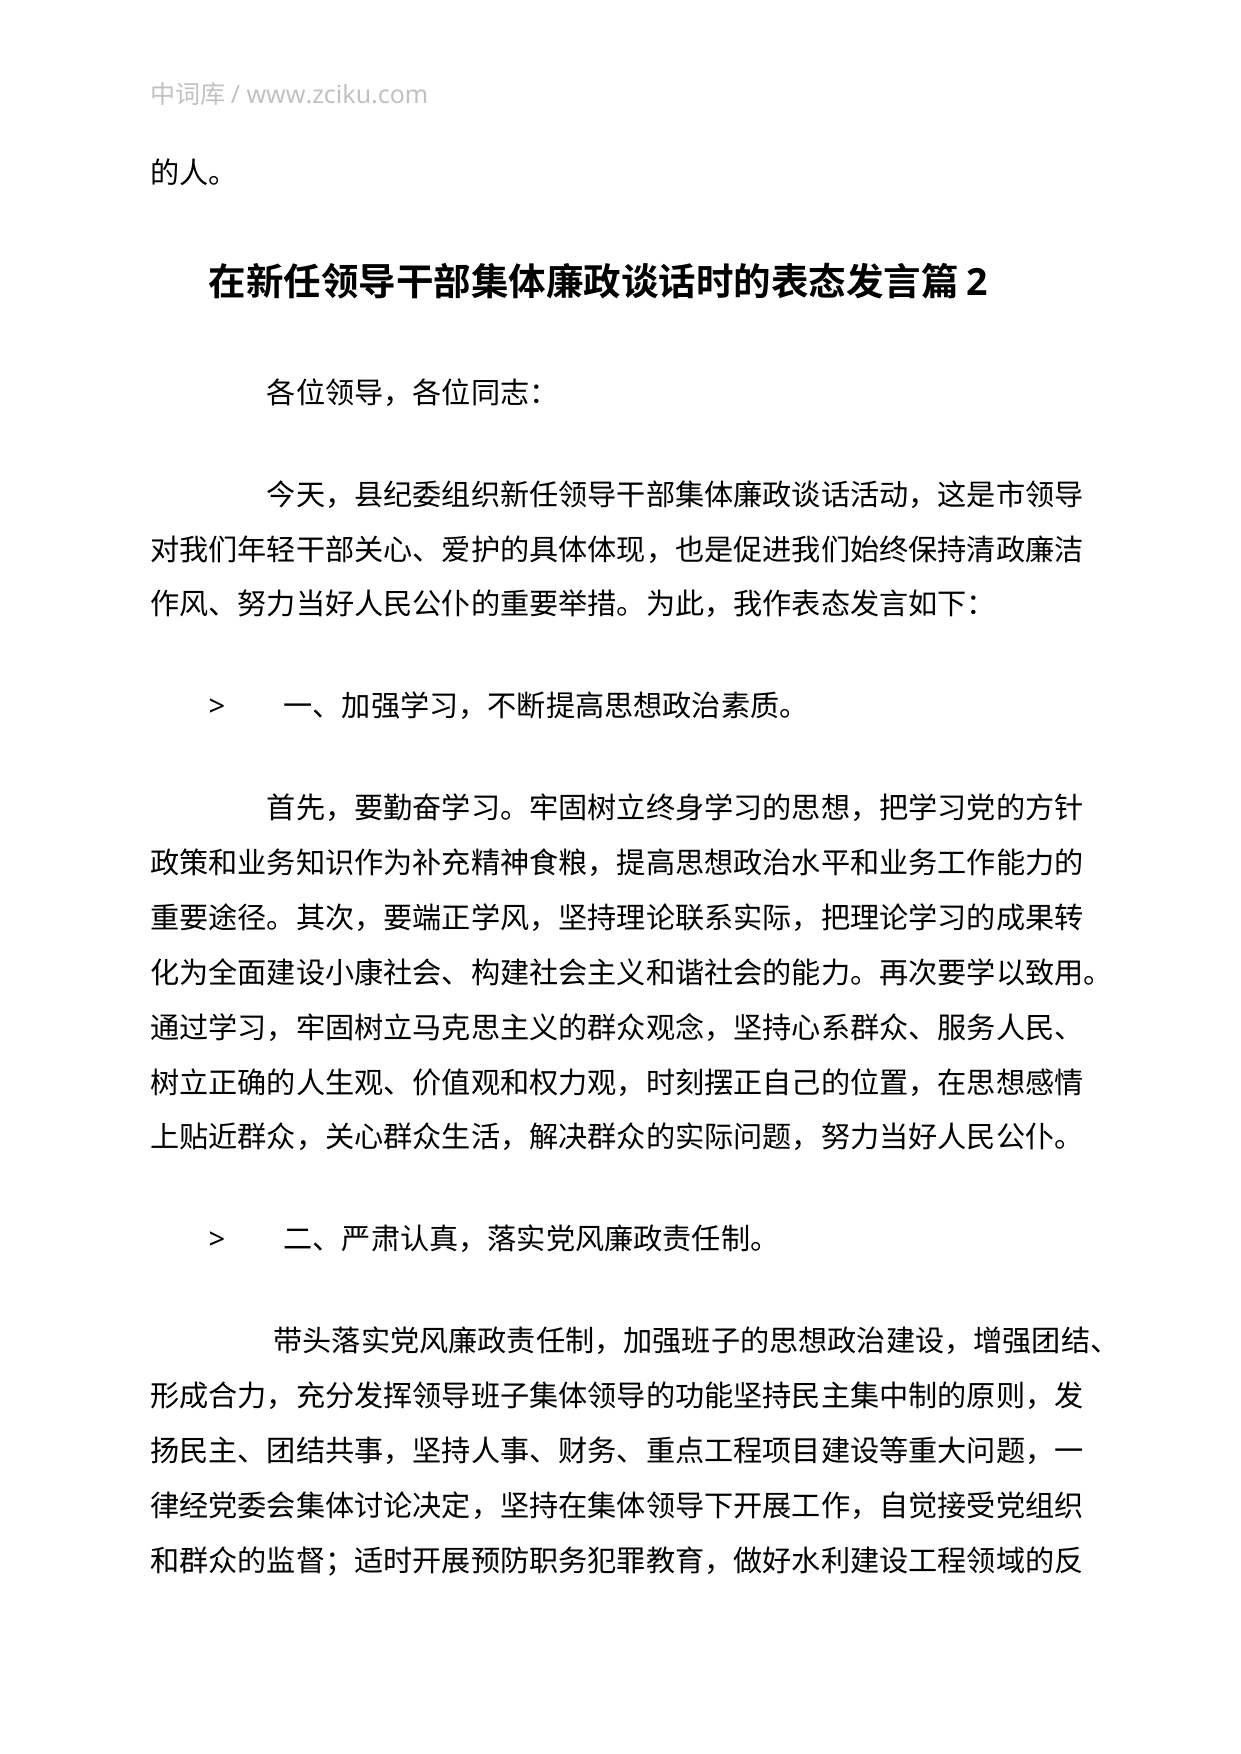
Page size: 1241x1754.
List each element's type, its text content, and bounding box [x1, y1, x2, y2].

text 在新任领导干部集体廉政谈话时的表态发言篇2 [150, 252, 1090, 306]
text > 二、严肃认真，落实党风廉政责任制。 [150, 1216, 1090, 1258]
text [150, 1318, 1090, 1580]
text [150, 150, 1090, 192]
text > 一、加强学习，不断提高思想政治素质。 [150, 683, 1090, 725]
text 今天，县纪委组织新任领导干部集体廉政谈话活动，这是市领导对我们年轻干部关心、爱护的具体体现，也是促进我们始终保持清政廉洁作风、努力当好人民公仆的重要举措。为此，我作表态发言如下： [150, 471, 1090, 623]
text 各位领导，各位同志： [150, 369, 1090, 412]
text 首先，要勤奋学习。牢固树立终身学习的思想，把学习党的方针政策和业务知识作为补充精神食粮，提高思想政治水平和业务工作能力的重要途径。其次，要端正学风，坚持理论联系实际，把理论学习的成果转化为全面建设小康社会、构建社会主义和谐社会的能力。再次要学以致用。通过学习，牢固树立马克思主义的群众观念，坚持心系群众、服务人民、树立正确的人生观、价值观和权力观，时刻摆正自己的位置，在思想感情上贴近群众，关心群众生活，解决群众的实际问题，努力当好人民公仆。 [150, 785, 1090, 1156]
